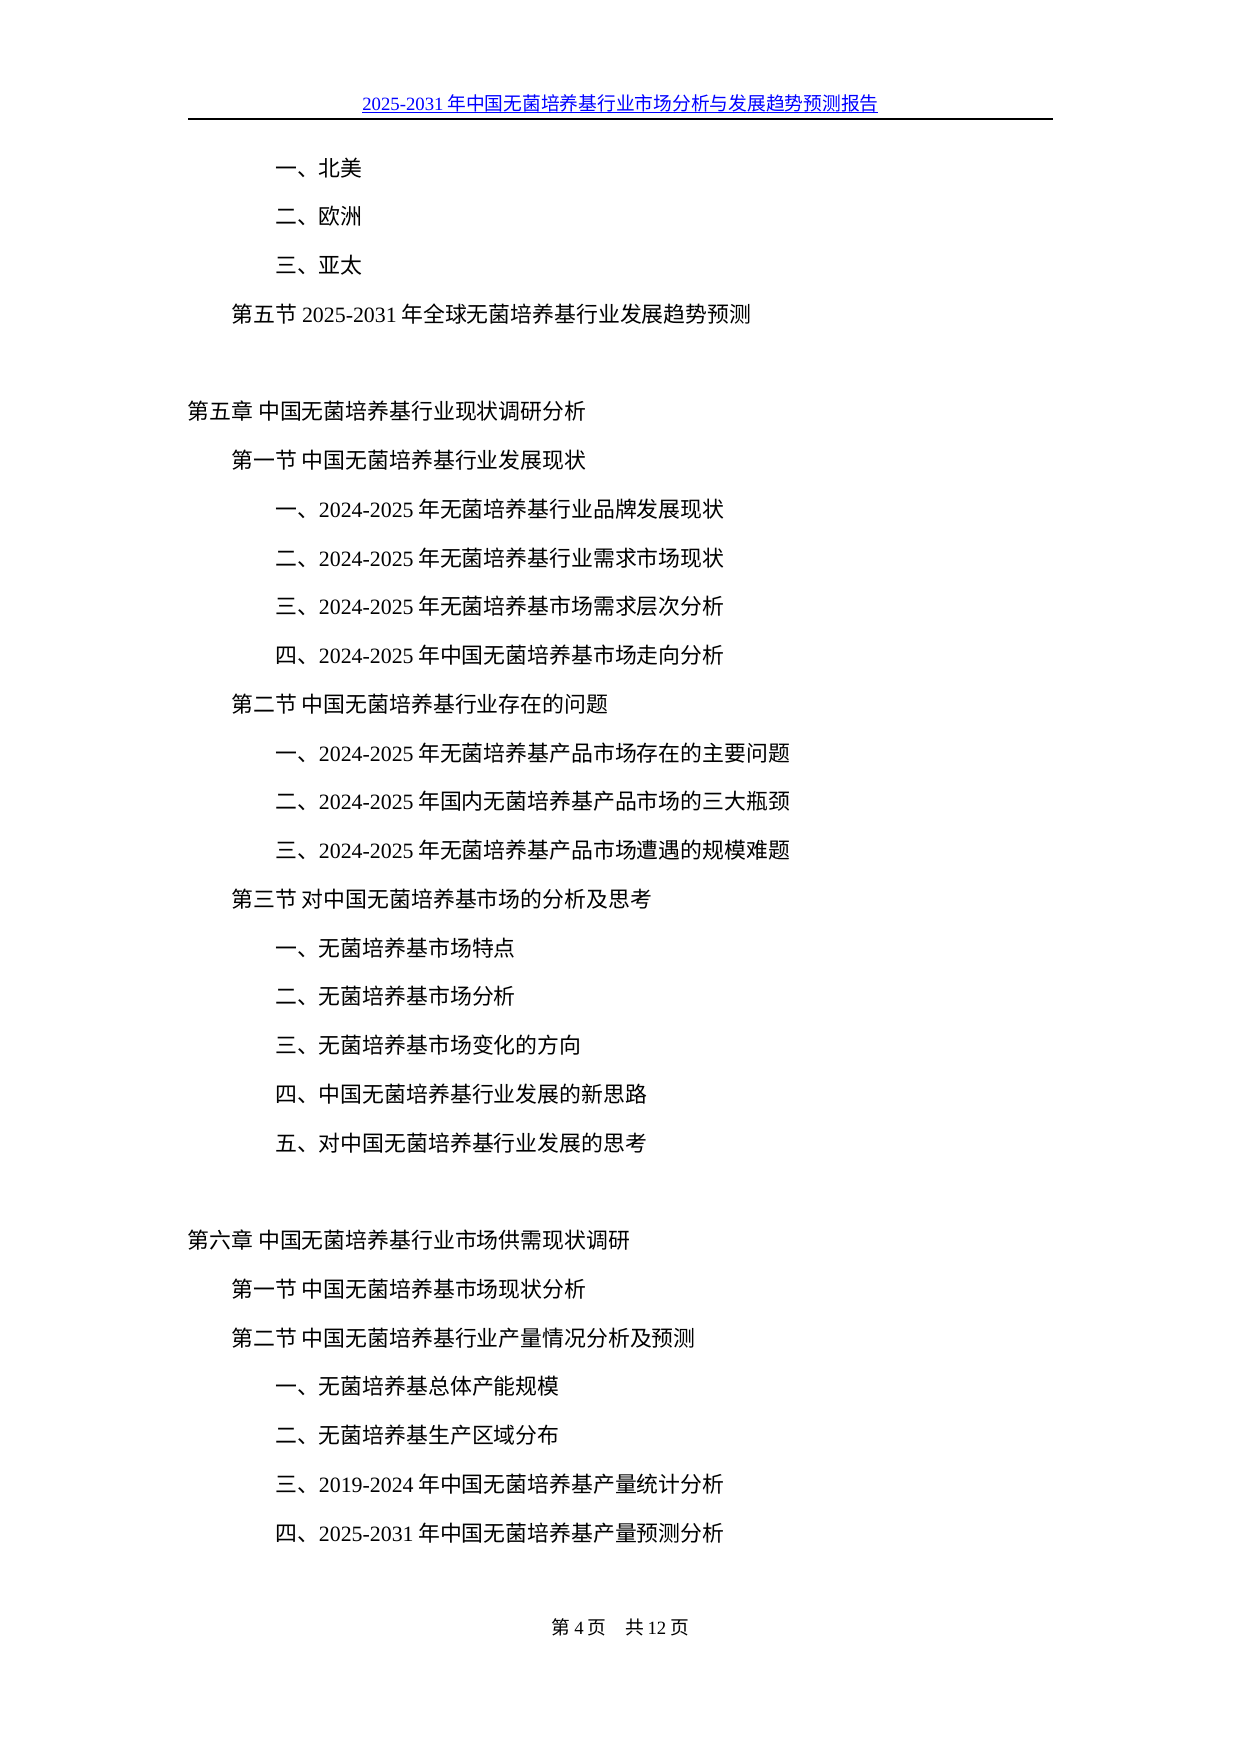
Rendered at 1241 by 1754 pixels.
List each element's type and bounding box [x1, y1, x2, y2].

text [187, 150, 1053, 1548]
